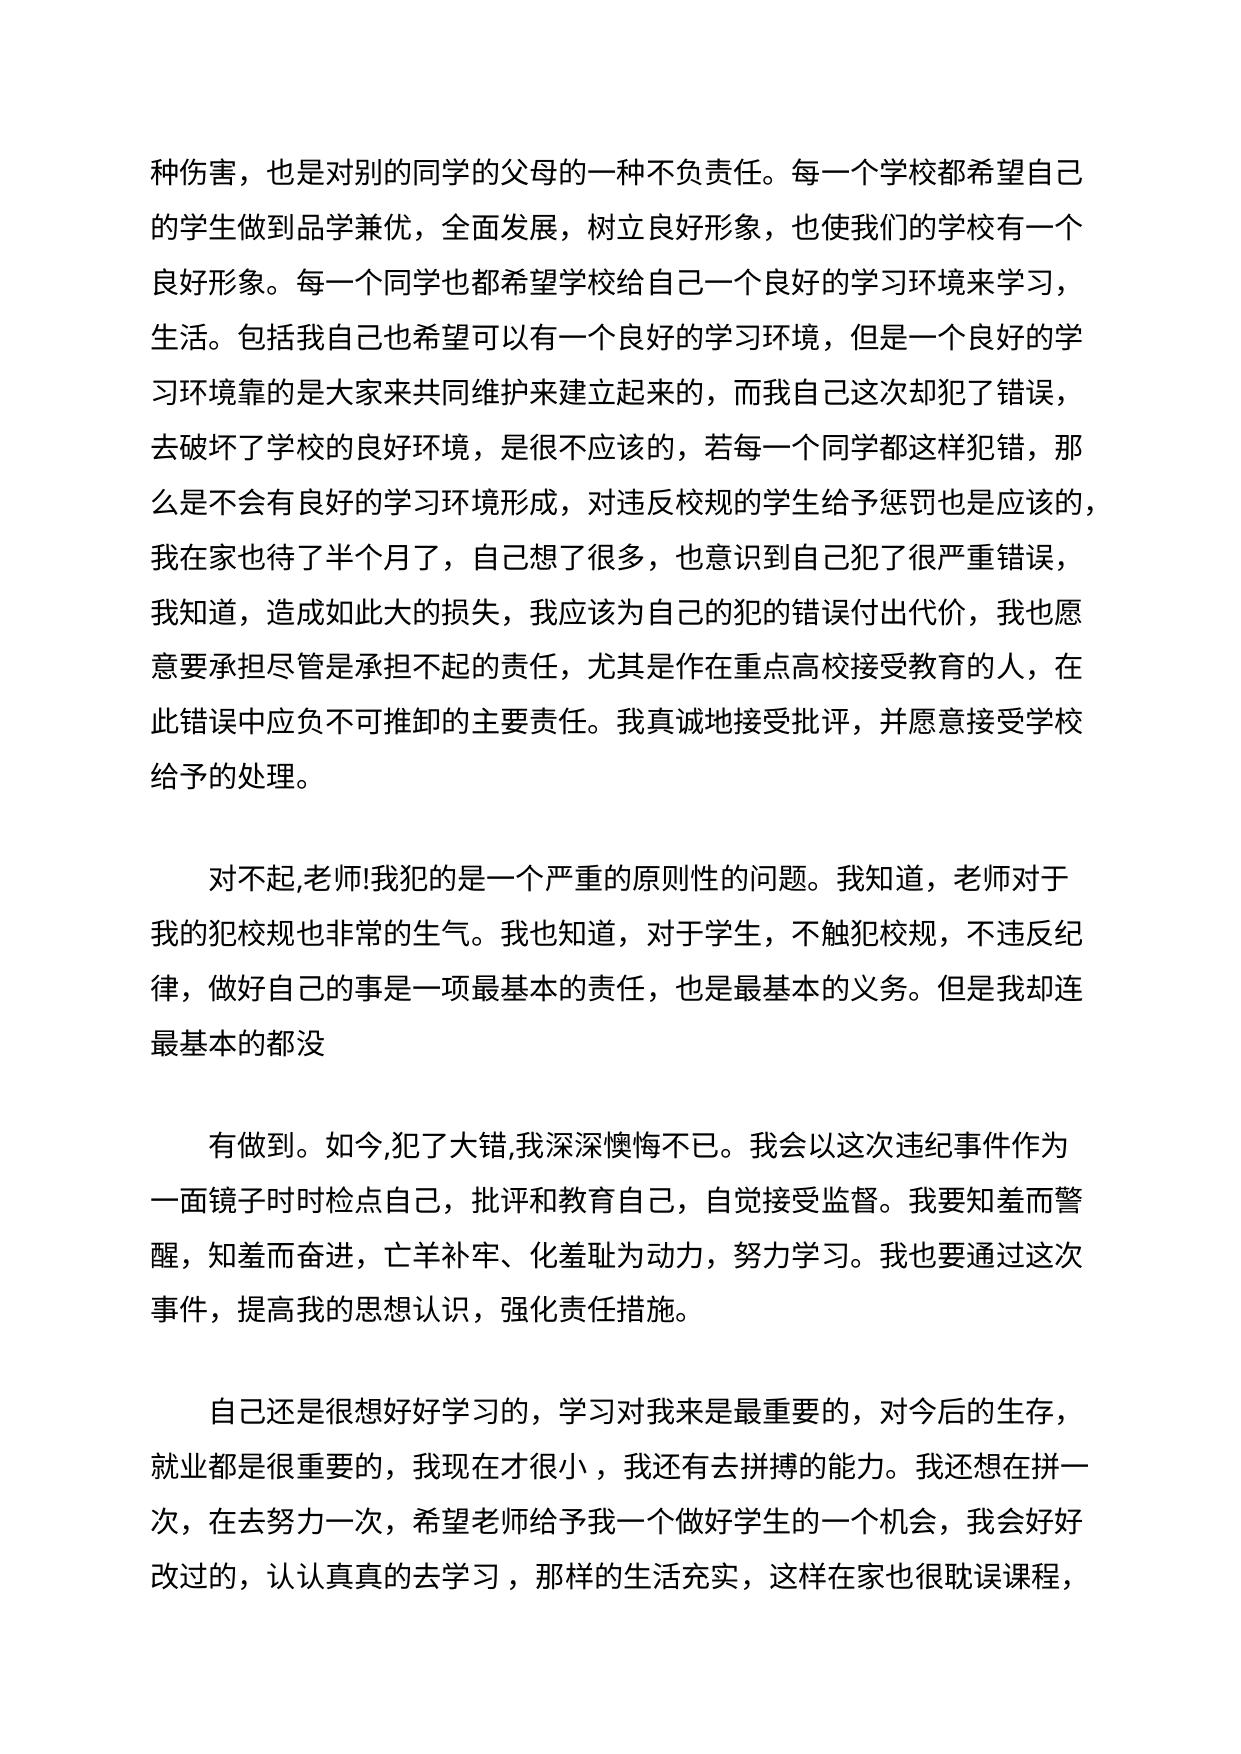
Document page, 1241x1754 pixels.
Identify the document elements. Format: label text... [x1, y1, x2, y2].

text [150, 1389, 1090, 1596]
text 对不起,老师!我犯的是一个严重的原则性的问题。我知道，老师对于我的犯校规也非常的生气。我也知道，对于学生，不触犯校规，不违反纪律，做好自己的事是一项最基本的责任，也是最基本的义务。但是我却连最基本的都没 [150, 856, 1090, 1063]
text 有做到。如今,犯了大错,我深深懊悔不已。我会以这次违纪事件作为一面镜子时时检点自己，批评和教育自己，自觉接受监督。我要知羞而警醒，知羞而奋进，亡羊补牢、化羞耻为动力，努力学习。我也要通过这次事件，提高我的思想认识，强化责任措施。 [150, 1122, 1090, 1329]
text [150, 150, 1090, 796]
